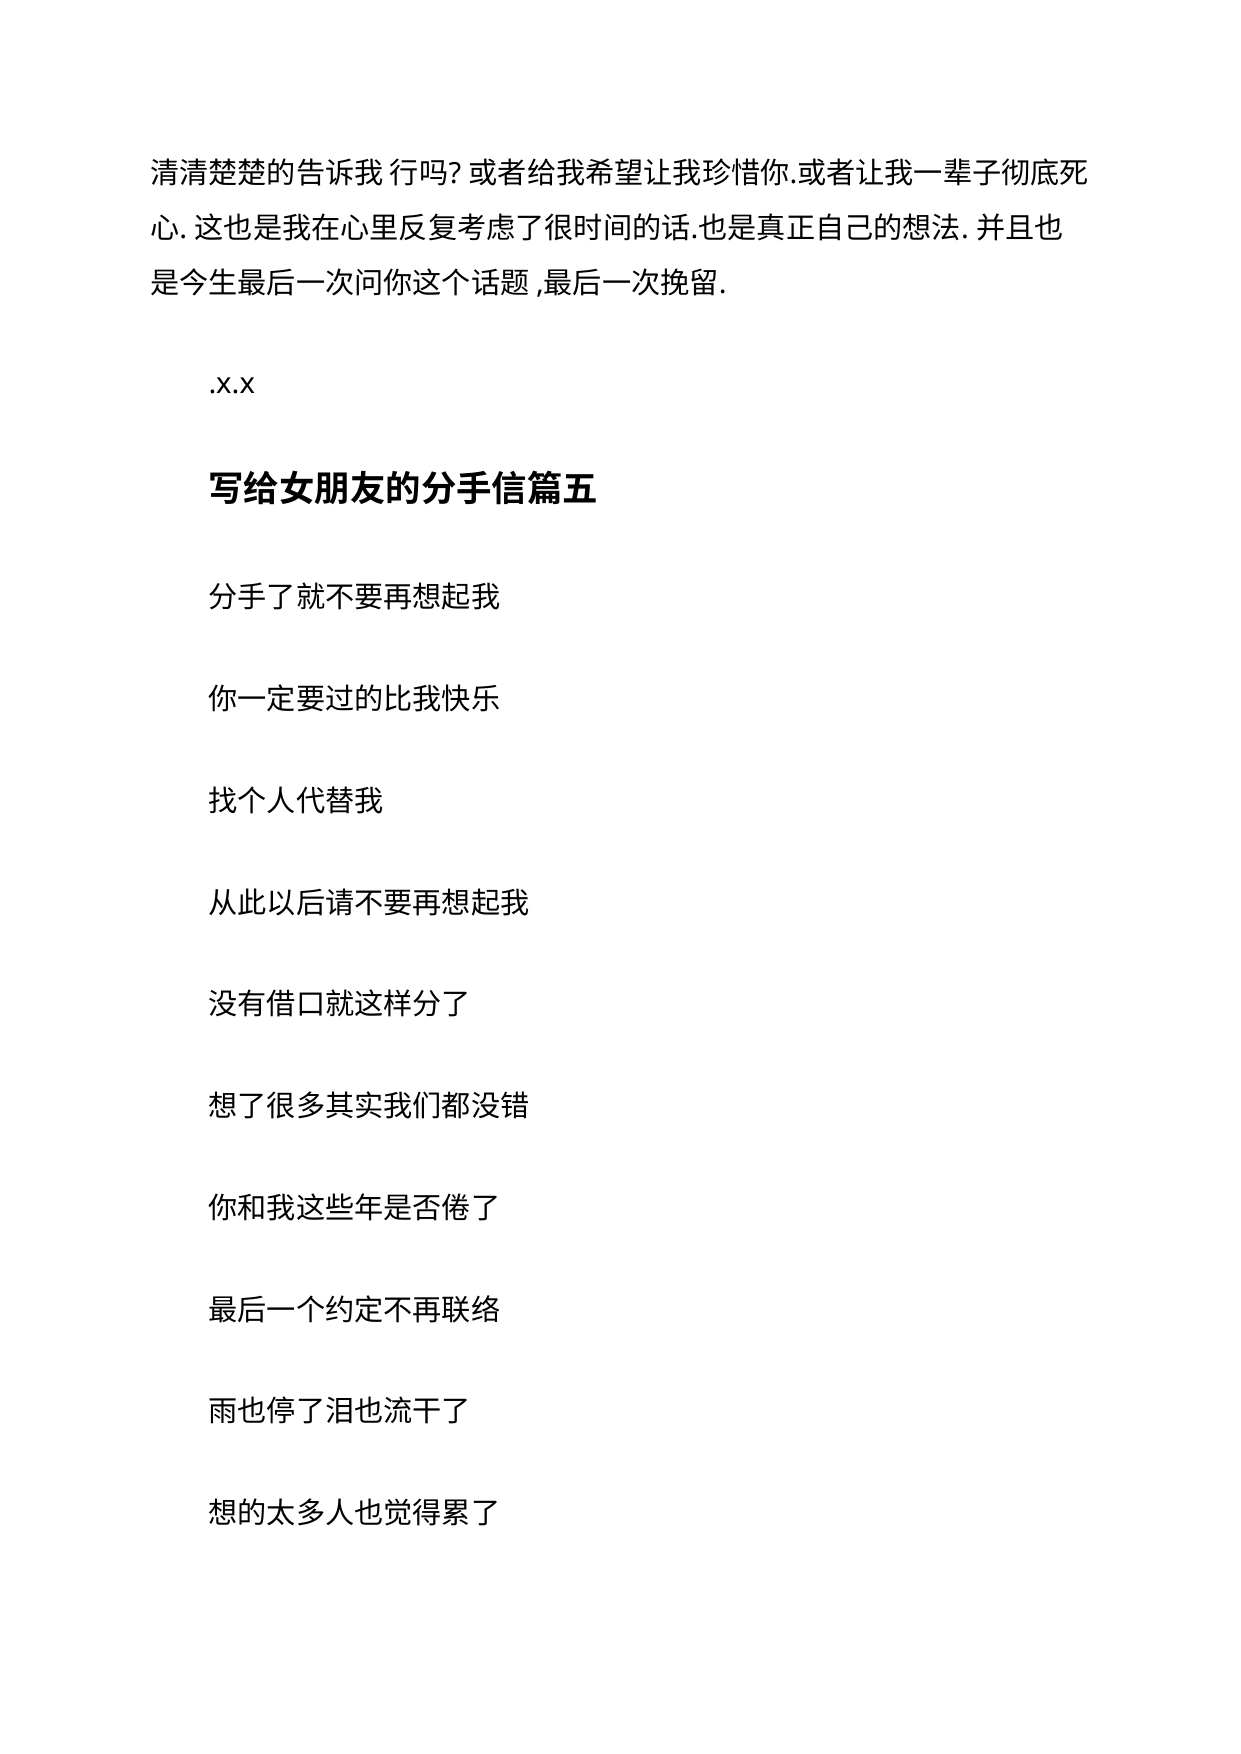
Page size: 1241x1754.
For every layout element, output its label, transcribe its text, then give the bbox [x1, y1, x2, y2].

text 想的太多人也觉得累了 [150, 1490, 1090, 1532]
text 你和我这些年是否倦了 [150, 1184, 1090, 1227]
text 雨也停了泪也流干了 [150, 1388, 1090, 1430]
text 你一定要过的比我快乐 [150, 676, 1090, 718]
text .x.x [150, 362, 1090, 402]
text 找个人代替我 [150, 777, 1090, 820]
text 分手了就不要再想起我 [150, 574, 1090, 616]
text 写给女朋友的分手信篇五 [150, 460, 1090, 512]
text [150, 150, 1090, 302]
text 最后一个约定不再联络 [150, 1286, 1090, 1328]
text 没有借口就这样分了 [150, 981, 1090, 1023]
text 从此以后请不要再想起我 [150, 879, 1090, 921]
text 想了很多其实我们都没错 [150, 1083, 1090, 1125]
